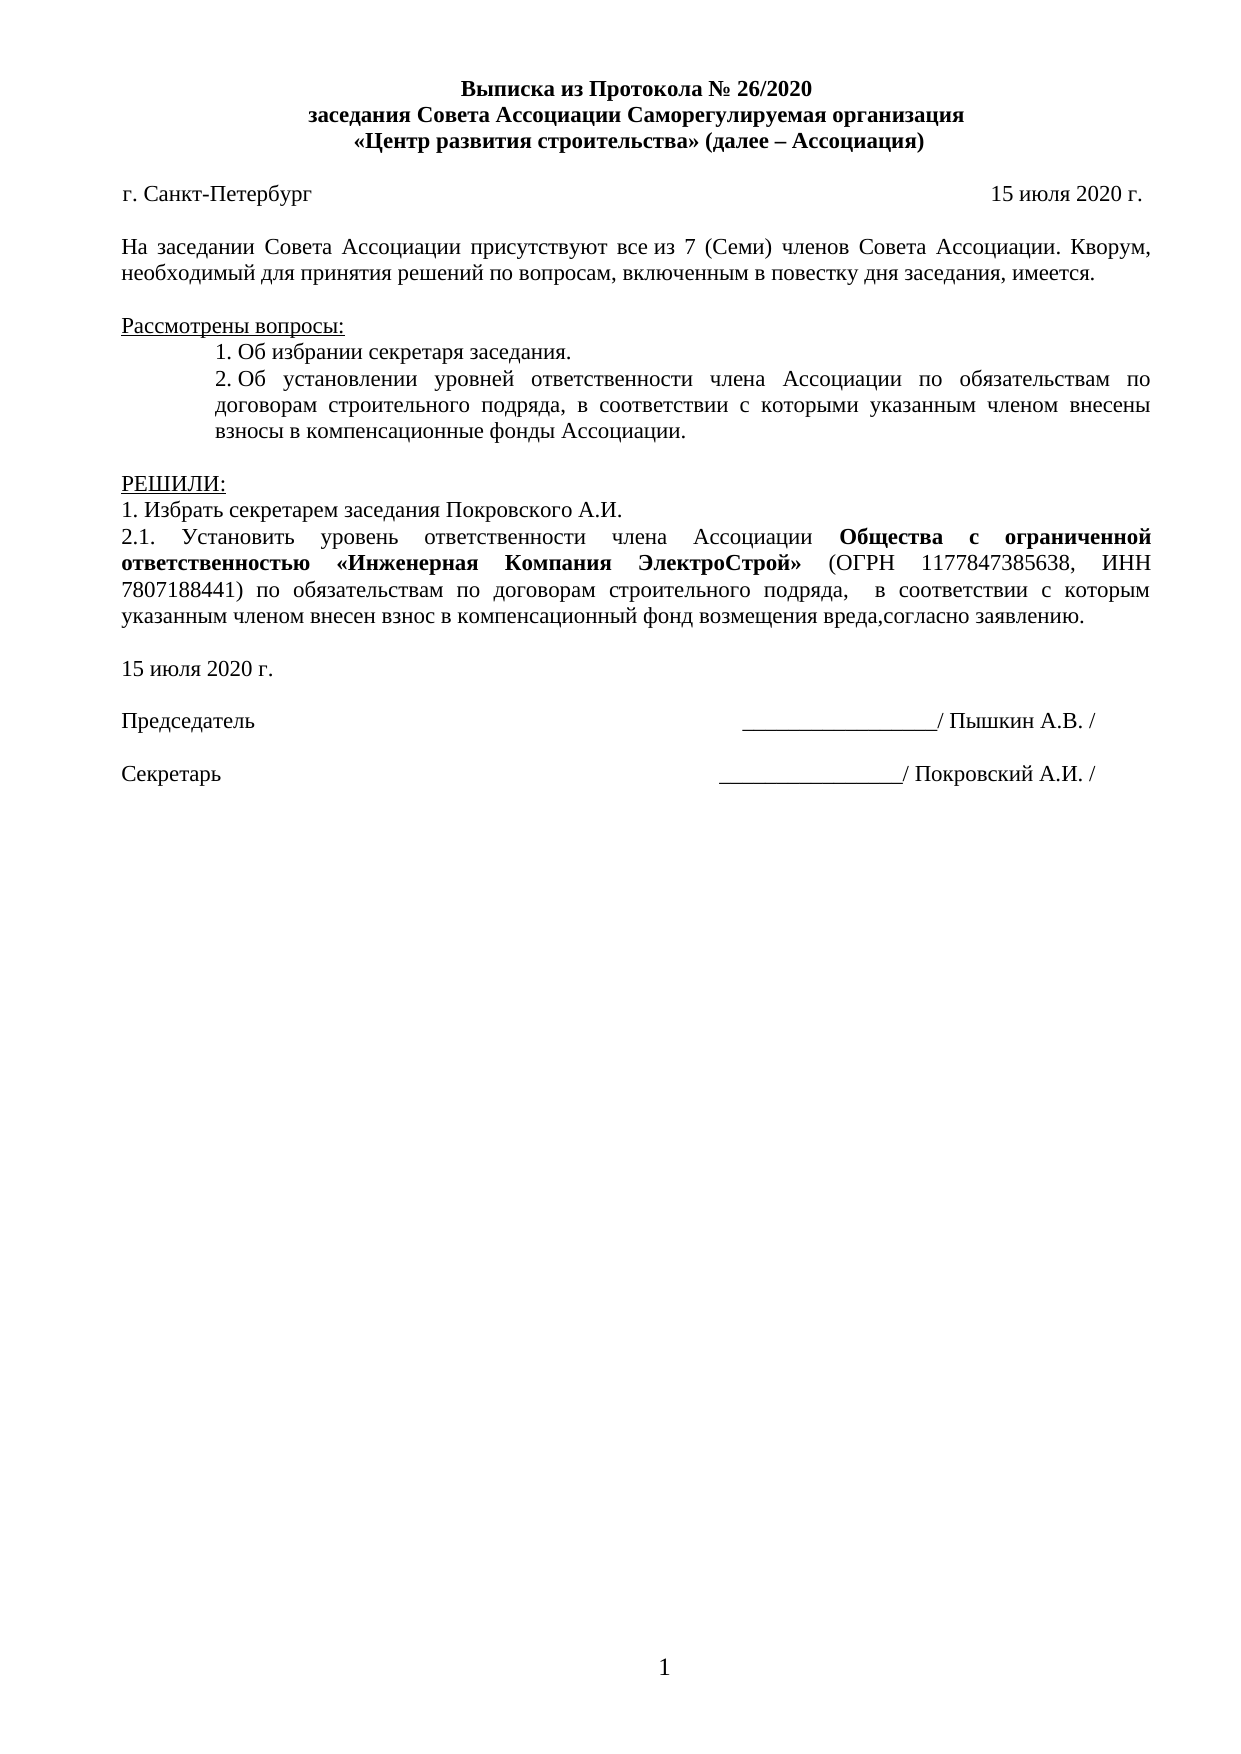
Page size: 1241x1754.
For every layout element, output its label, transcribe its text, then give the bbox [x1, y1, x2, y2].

text РЕШИЛИ: [121, 470, 1152, 497]
text На заседании Совета Ассоциации присутствуют все из 7 (Семи) членов Совета Ассоциации. Кворум, необходимый для принятия решений по вопросам, включенным в повестку дня заседания, имеется. [121, 233, 1152, 286]
text 1. Избрать секретарем заседания Покровского А.И. [121, 497, 1152, 523]
table_header г. Санкт-Петербург [111, 180, 632, 207]
text Выписка из Протокола № 26/2020 [121, 75, 1152, 101]
text «Центр развития строительства» (далее – Ассоциация) [121, 128, 1152, 154]
text 2.1. Установить уровень ответственности члена Ассоциации Общества с ограниченной ответственностью «Инженерная Компания ЭлектроСтрой» (ОГРН 1177847385638, ИНН 7807188441) по обязательствам по договорам строительного подряда, в соответствии с которым указанным членом внесен взнос в компенсационный фонд возмещения вреда, согласно заявлению. [121, 523, 1152, 628]
table_header Председатель Секретарь [110, 708, 308, 786]
text 2. Об установлении уровней ответственности члена Ассоциации по обязательствам по договорам строительного подряда, в соответствии с которыми указанным членом внесены взносы в компенсационные фонды Ассоциации. [215, 365, 1152, 444]
text Рассмотрены вопросы: [121, 312, 1152, 338]
table_header _________________/ Пышкин А.В. / ________________/ Покровский А.И. / [309, 708, 1107, 786]
text 1. Об избрании секретаря заседания. [215, 338, 1152, 365]
text 15 июля 2020 г. [121, 655, 1152, 681]
table_header 15 июля 2020 г. [633, 180, 1154, 207]
text заседания Совета Ассоциации Саморегулируемая организация [121, 101, 1152, 128]
